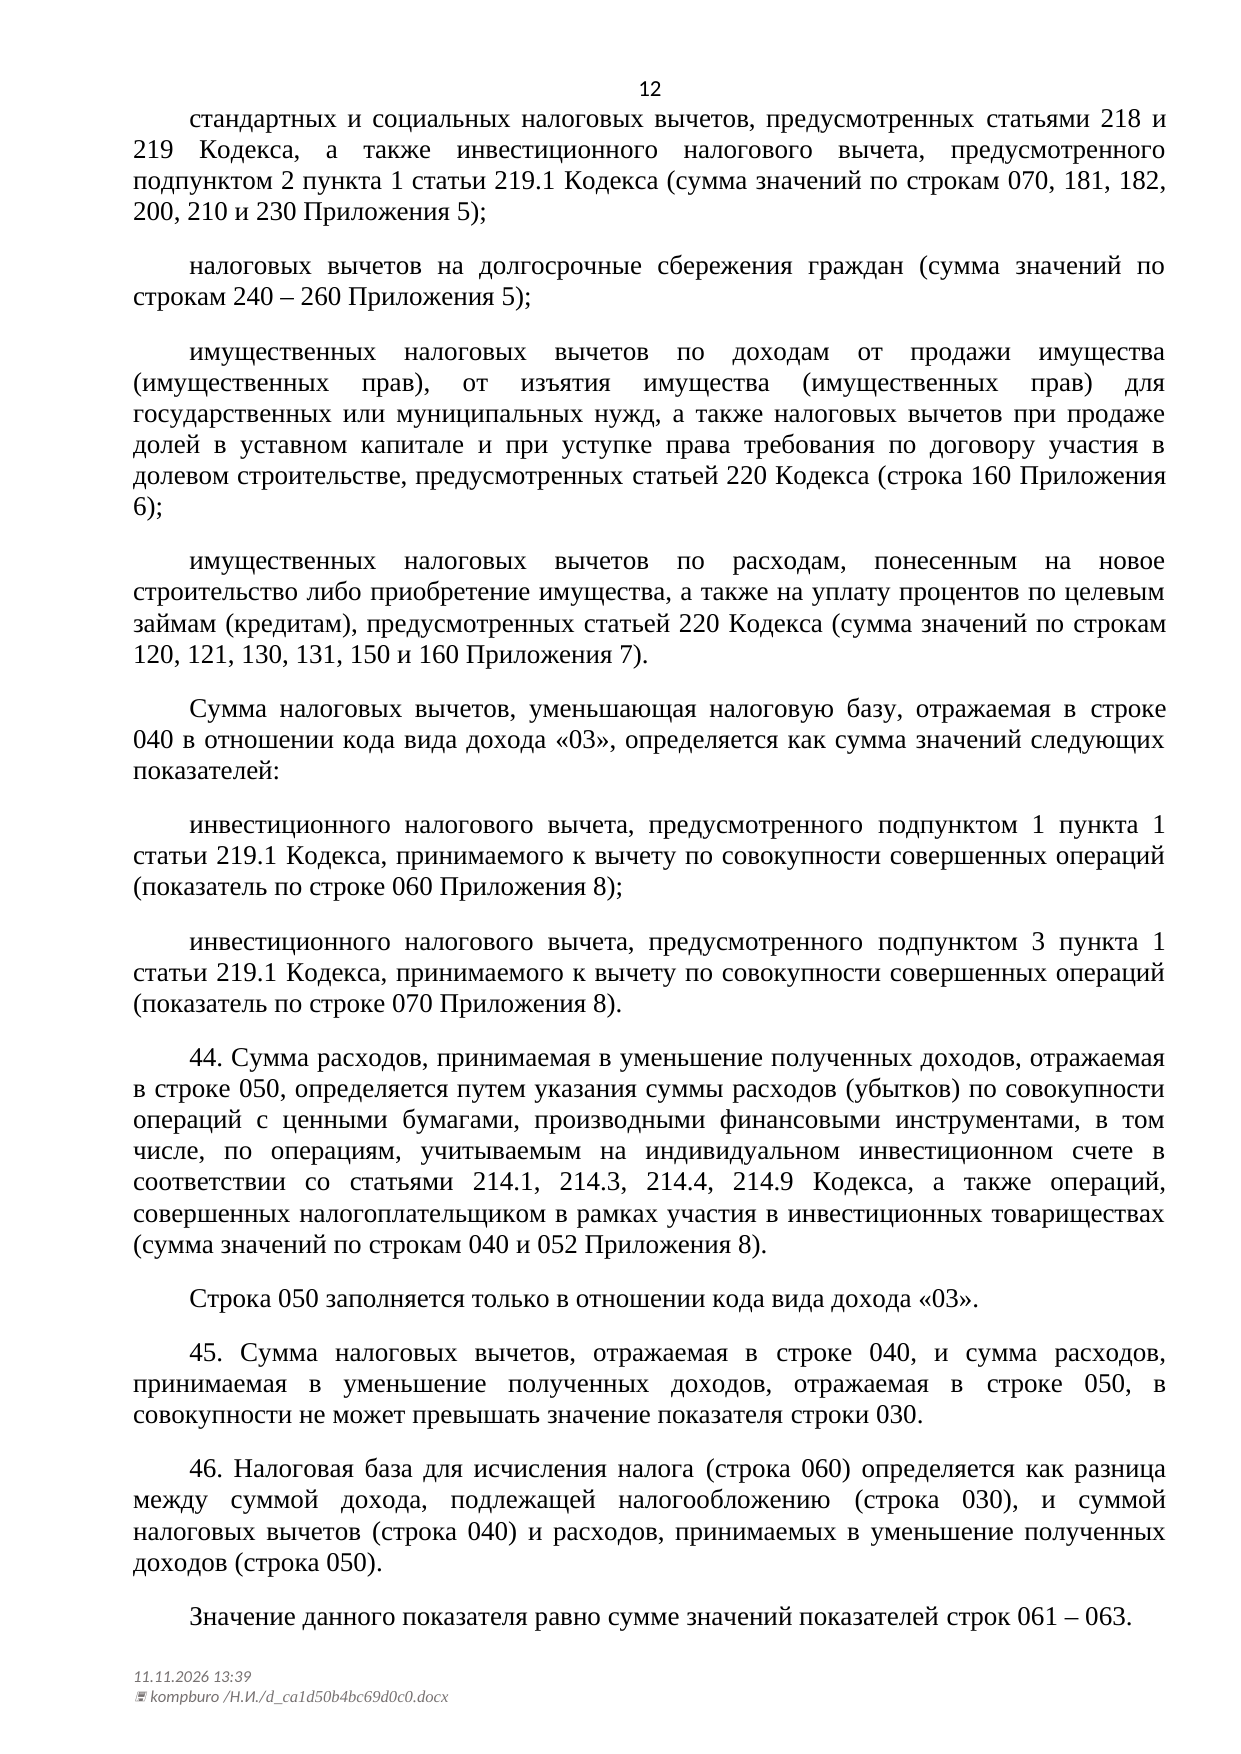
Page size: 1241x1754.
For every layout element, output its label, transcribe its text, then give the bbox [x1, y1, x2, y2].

text 46. Налоговая база для исчисления налога (строка 060) определяется как разница между суммой дохода, подлежащей налогообложению (строка 030), и суммой налоговых вычетов (строка 040) и расходов, принимаемых в уменьшение полученных доходов (строка 050). [133, 1452, 1166, 1577]
text Значение данного показателя равно сумме значений показателей строк 061 – 063. [133, 1600, 1166, 1631]
text Строка 050 заполняется только в отношении кода вида дохода «03». [133, 1282, 1166, 1313]
text Сумма налоговых вычетов, уменьшающая налоговую базу, отражаемая в строке 040 в отношении кода вида дохода «03», определяется как сумма значений следующих показателей: [133, 692, 1166, 785]
text инвестиционного налогового вычета, предусмотренного подпунктом 1 пункта 1 статьи 219.1 Кодекса, принимаемого к вычету по совокупности совершенных операций (показатель по строке 060 Приложения 8); [133, 808, 1166, 902]
text имущественных налоговых вычетов по доходам от продажи имущества (имущественных прав), от изъятия имущества (имущественных прав) для государственных или муниципальных нужд, а также налоговых вычетов при продаже долей в уставном капитале и при уступке права требования по договору участия в долевом строительстве, предусмотренных статьей 220 Кодекса (строка 160 Приложения 6); [133, 334, 1166, 521]
text стандартных и социальных налоговых вычетов, предусмотренных статьями 218 и 219 Кодекса, а также инвестиционного налогового вычета, предусмотренного подпунктом 2 пункта 1 статьи 219.1 Кодекса (сумма значений по строкам 070, 181, 182, 200, 210 и 230 Приложения 5); [133, 102, 1166, 226]
text налоговых вычетов на долгосрочные сбережения граждан (сумма значений по строкам 240 – 260 Приложения 5); [133, 249, 1166, 312]
text 45. Сумма налоговых вычетов, отражаемая в строке 040, и сумма расходов, принимаемая в уменьшение полученных доходов, отражаемая в строке 050, в совокупности не может превышать значение показателя строки 030. [133, 1336, 1166, 1429]
text 44. Сумма расходов, принимаемая в уменьшение полученных доходов, отражаемая в строке 050, определяется путем указания суммы расходов (убытков) по совокупности операций с ценными бумагами, производными финансовыми инструментами, в том числе, по операциям, учитываемым на индивидуальном инвестиционном счете в соответствии со статьями 214.1, 214.3, 214.4, 214.9 Кодекса, а также операций, совершенных налогоплательщиком в рамках участия в инвестиционных товариществах (сумма значений по строкам 040 и 052 Приложения 8). [133, 1041, 1166, 1259]
text инвестиционного налогового вычета, предусмотренного подпунктом 3 пункта 1 статьи 219.1 Кодекса, принимаемого к вычету по совокупности совершенных операций (показатель по строке 070 Приложения 8). [133, 924, 1166, 1018]
text имущественных налоговых вычетов по расходам, понесенным на новое строительство либо приобретение имущества, а также на уплату процентов по целевым займам (кредитам), предусмотренных статьей 220 Кодекса (сумма значений по строкам 120, 121, 130, 131, 150 и 160 Приложения 7). [133, 544, 1166, 669]
